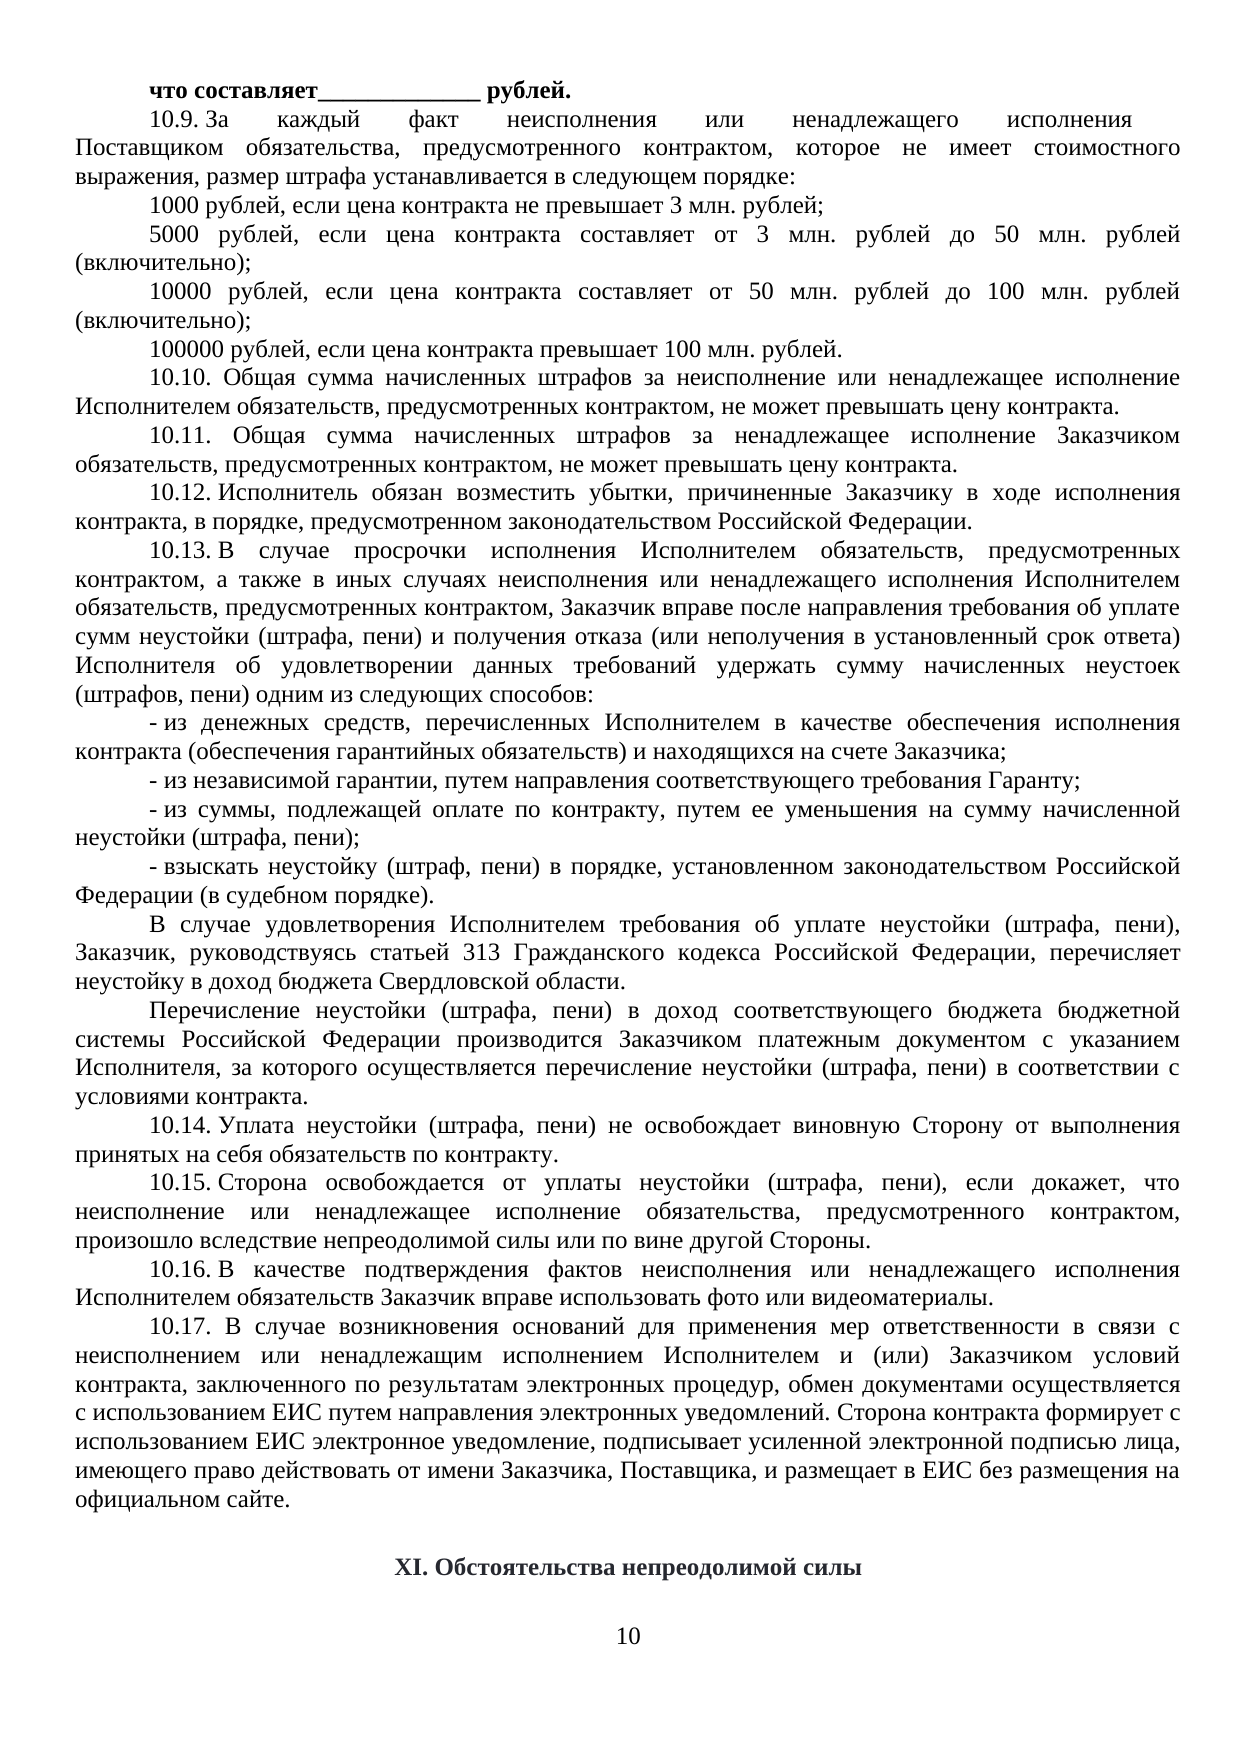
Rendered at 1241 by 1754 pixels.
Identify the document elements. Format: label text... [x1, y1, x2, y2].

text 10.10. Общая сумма начисленных штрафов за неисполнение или ненадлежащее исполнение Исполнителем обязательств, предусмотренных контрактом, не может превышать цену контракта. [75, 362, 1181, 420]
text Перечисление неустойки (штрафа, пени) в доход соответствующего бюджета бюджетной системы Российской Федерации производится Заказчиком платежным документом с указанием Исполнителя, за которого осуществляется перечисление неустойки (штрафа, пени) в соответствии с условиями контракта. [75, 995, 1181, 1110]
text 10000 рублей, если цена контракта составляет от 50 млн. рублей до 100 млн. рублей (включительно); [75, 276, 1181, 334]
text 10.11. Общая сумма начисленных штрафов за ненадлежащее исполнение Заказчиком обязательств, предусмотренных контрактом, не может превышать цену контракта. [75, 420, 1181, 477]
text - взыскать неустойку (штраф, пени) в порядке, установленном законодательством Российской Федерации (в судебном порядке). [75, 851, 1181, 909]
text 10.16. В качестве подтверждения фактов неисполнения или ненадлежащего исполнения Исполнителем обязательств Заказчик вправе использовать фото или видеоматериалы. [75, 1254, 1181, 1311]
text В случае удовлетворения Исполнителем требования об уплате неустойки (штрафа, пени), Заказчик, руководствуясь статьей 313 Гражданского кодекса Российской Федерации, перечисляет неустойку в доход бюджета Свердловской области. [75, 909, 1181, 995]
text XI. Обстоятельства непреодолимой силы [75, 1552, 1181, 1581]
text что составляет_____________ рублей. [75, 75, 1181, 104]
text 10.15. Сторона освобождается от уплаты неустойки (штрафа, пени), если докажет, что неисполнение или ненадлежащее исполнение обязательства, предусмотренного контрактом, произошло вследствие непреодолимой силы или по вине другой Стороны. [75, 1167, 1181, 1254]
text 10.13. В случае просрочки исполнения Исполнителем обязательств, предусмотренных контрактом, а также в иных случаях неисполнения или ненадлежащего исполнения Исполнителем обязательств, предусмотренных контрактом, Заказчик вправе после направления требования об уплате сумм неустойки (штрафа, пени) и получения отказа (или неполучения в установленный срок ответа) Исполнителя об удовлетворении данных требований удержать сумму начисленных неустоек (штрафов, пени) одним из следующих способов: [75, 535, 1181, 707]
text - из денежных средств, перечисленных Исполнителем в качестве обеспечения исполнения контракта (обеспечения гарантийных обязательств) и находящихся на счете Заказчика; [75, 707, 1181, 765]
text 10.9. За каждый факт неисполнения или ненадлежащего исполнения Поставщиком обязательства, предусмотренного контрактом, которое не имеет стоимостного выражения, размер штрафа устанавливается в следующем порядке: [75, 104, 1181, 190]
text 10.17. В случае возникновения оснований для применения мер ответственности в связи с неисполнением или ненадлежащим исполнением Исполнителем и (или) Заказчиком условий контракта, заключенного по результатам электронных процедур, обмен документами осуществляется с использованием ЕИС путем направления электронных уведомлений. Сторона контракта формирует с использованием ЕИС электронное уведомление, подписывает усиленной электронной подписью лица, имеющего право действовать от имени Заказчика, Поставщика, и размещает в ЕИС без размещения на официальном сайте. [75, 1311, 1181, 1512]
text 100000 рублей, если цена контракта превышает 100 млн. рублей. [75, 334, 1181, 362]
text - из независимой гарантии, путем направления соответствующего требования Гаранту; [75, 765, 1181, 794]
text 5000 рублей, если цена контракта составляет от 3 млн. рублей до 50 млн. рублей (включительно); [75, 219, 1181, 276]
text - из суммы, подлежащей оплате по контракту, путем ее уменьшения на сумму начисленной неустойки (штрафа, пени); [75, 794, 1181, 851]
text 10.14. Уплата неустойки (штрафа, пени) не освобождает виновную Сторону от выполнения принятых на себя обязательств по контракту. [75, 1110, 1181, 1167]
text 1000 рублей, если цена контракта не превышает 3 млн. рублей; [75, 190, 1181, 219]
text 10.12. Исполнитель обязан возместить убытки, причиненные Заказчику в ходе исполнения контракта, в порядке, предусмотренном законодательством Российской Федерации. [75, 477, 1181, 535]
